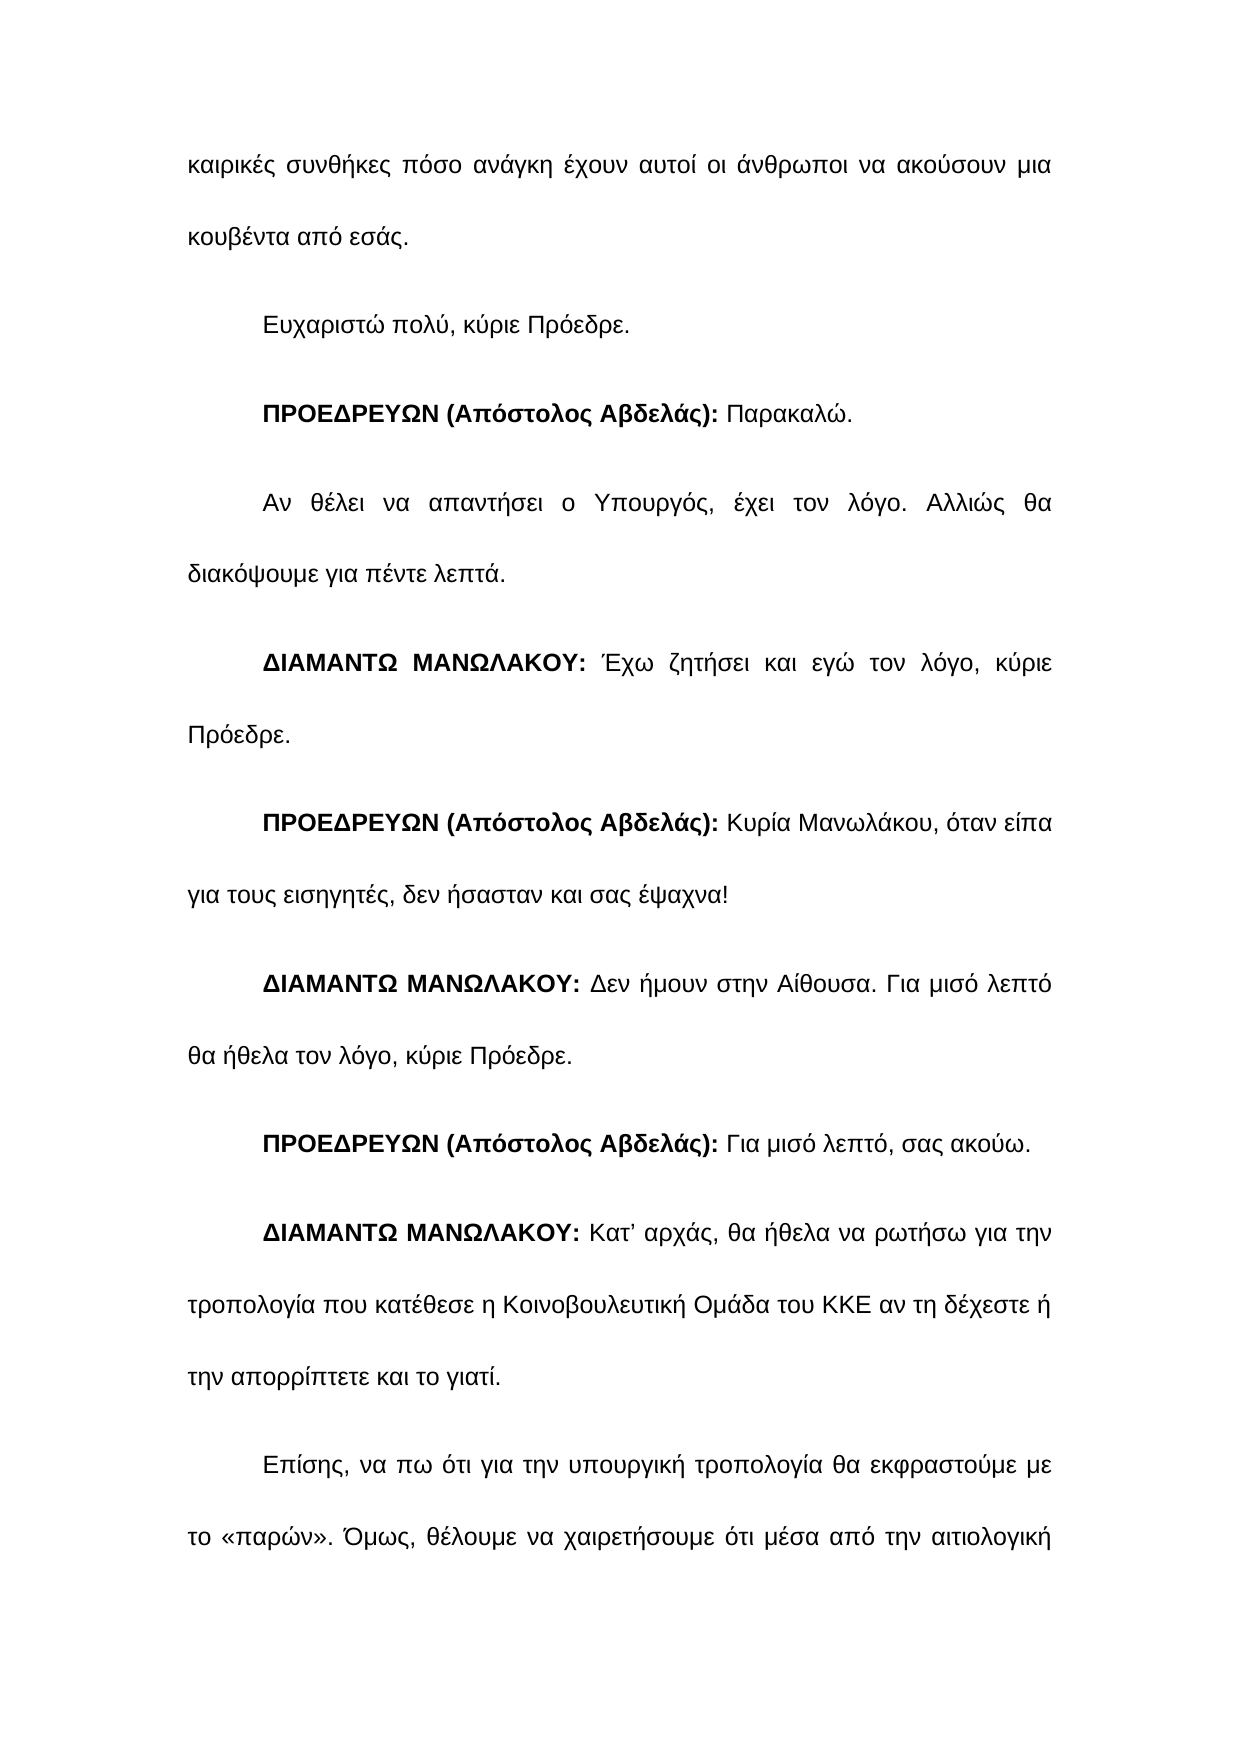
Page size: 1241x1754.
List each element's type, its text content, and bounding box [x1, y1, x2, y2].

text ΠΡΟΕΔΡΕΥΩΝ (Απόστολος Αβδελάς): Κυρία Μανωλάκου, όταν είπα για τους εισηγητές, δεν ήσασταν και σας έψαχνα! [187, 808, 1053, 909]
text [187, 150, 1053, 251]
text ΠΡΟΕΔΡΕΥΩΝ (Απόστολος Αβδελάς): Παρακαλώ. [187, 399, 1053, 428]
text ΔΙΑΜΑΝΤΩ ΜΑΝΩΛΑΚΟΥ: Έχω ζητήσει και εγώ τον λόγο, κύριε Πρόεδρε. [187, 648, 1053, 748]
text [187, 1450, 1053, 1551]
text Ευχαριστώ πολύ, κύριε Πρόεδρε. [187, 310, 1053, 339]
text Αν θέλει να απαντήσει ο Υπουργός, έχει τον λόγο. Αλλιώς θα διακόψουμε για πέντε λεπτά. [187, 487, 1053, 588]
text ΔΙΑΜΑΝΤΩ ΜΑΝΩΛΑΚΟΥ: Δεν ήμουν στην Αίθουσα. Για μισό λεπτό θα ήθελα τον λόγο, κύριε Πρόεδρε. [187, 969, 1053, 1069]
text ΠΡΟΕΔΡΕΥΩΝ (Απόστολος Αβδελάς): Για μισό λεπτό, σας ακούω. [187, 1129, 1053, 1158]
text ΔΙΑΜΑΝΤΩ ΜΑΝΩΛΑΚΟΥ: Κατ’ αρχάς, θα ήθελα να ρωτήσω για την τροπολογία που κατέθεσε η Κοινοβουλευτική Ομάδα του ΚΚΕ αν τη δέχεστε ή την απορρίπτετε και το γιατί. [187, 1218, 1053, 1390]
